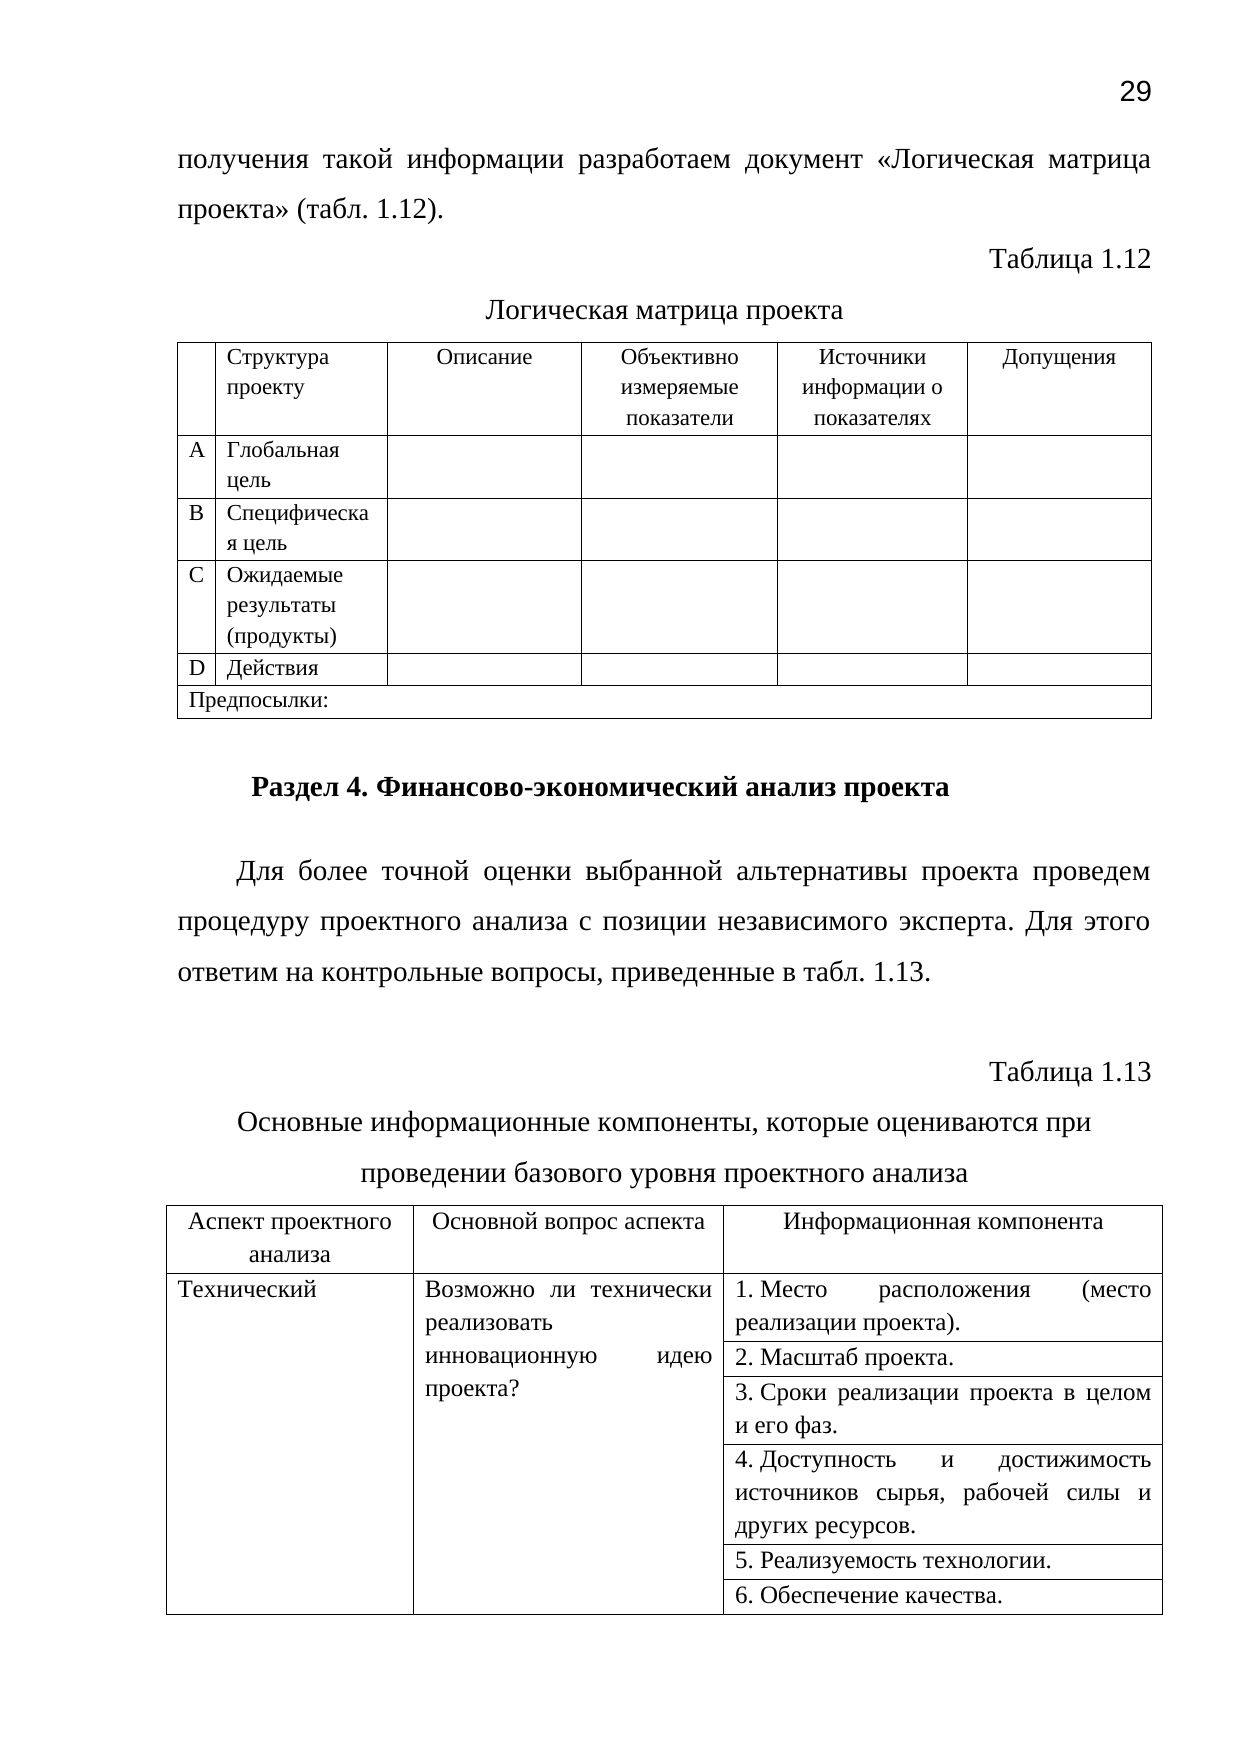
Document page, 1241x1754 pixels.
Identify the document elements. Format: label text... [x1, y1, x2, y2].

table_header Структура проекту [216, 343, 387, 435]
text Таблица 1.12 [177, 242, 1152, 275]
text Основные информационные компоненты, которые оцениваются при проведении базового уровня проектного анализа [177, 1104, 1152, 1188]
table_cell Предпосылки: [178, 686, 1151, 718]
table_cell [388, 654, 581, 685]
table_cell D [178, 654, 215, 685]
table_cell А [178, 436, 215, 498]
table_cell [582, 561, 777, 653]
text Логическая матрица проекта [177, 292, 1152, 325]
table_cell [968, 654, 1151, 685]
table_cell Глобальная цель [216, 436, 387, 498]
table_cell С [178, 561, 215, 653]
table_cell [582, 499, 777, 560]
table_cell [388, 499, 581, 560]
text Раздел 4. Финансово-экономический анализ проекта [177, 769, 1152, 803]
table_header Описание [388, 343, 581, 435]
table_cell Возможно ли технически реализовать инновационную идею проекта? [414, 1274, 723, 1614]
text Таблица 1.13 [177, 1054, 1152, 1088]
table_cell Действия [216, 654, 387, 685]
table_cell Технический [167, 1274, 413, 1614]
table_cell [582, 436, 777, 498]
table_cell Специфическая цель [216, 499, 387, 560]
table_header Объективно измеряемые показатели [582, 343, 777, 435]
table_cell 4. Доступность и достижимость источников сырья, рабочей силы и других ресурсов. [724, 1445, 1162, 1544]
table_cell [968, 561, 1151, 653]
table_cell [388, 436, 581, 498]
table_header Основной вопрос аспекта [414, 1206, 723, 1273]
table_cell 2. Масштаб проекта. [724, 1342, 1162, 1376]
text Для более точной оценки выбранной альтернативы проекта проведем процедуру проектного анализа с позиции независимого эксперта. Для этого ответим на контрольные вопросы, приведенные в табл. 1.13. [177, 853, 1152, 987]
table_cell [778, 654, 967, 685]
table_cell [778, 561, 967, 653]
table_cell 6. Обеспечение качества. [724, 1580, 1162, 1614]
table_cell [778, 499, 967, 560]
table_cell Ожидаемые результаты (продукты) [216, 561, 387, 653]
table_cell 3. Сроки реализации проекта в целом и его фаз. [724, 1377, 1162, 1443]
table_cell [968, 499, 1151, 560]
table_header Источники информации о показателях [778, 343, 967, 435]
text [177, 141, 1152, 225]
table_cell В [178, 499, 215, 560]
table_cell 1. Место расположения (место реализации проекта). [724, 1274, 1162, 1341]
table_header Допущения [968, 343, 1151, 435]
table_cell [968, 436, 1151, 498]
table_cell [778, 436, 967, 498]
table_header Аспект проектного анализа [167, 1206, 413, 1273]
table_header [178, 343, 215, 435]
table_cell [582, 654, 777, 685]
table_cell 5. Реализуемость технологии. [724, 1545, 1162, 1579]
table_header Информационная компонента [724, 1206, 1162, 1273]
table_cell [388, 561, 581, 653]
